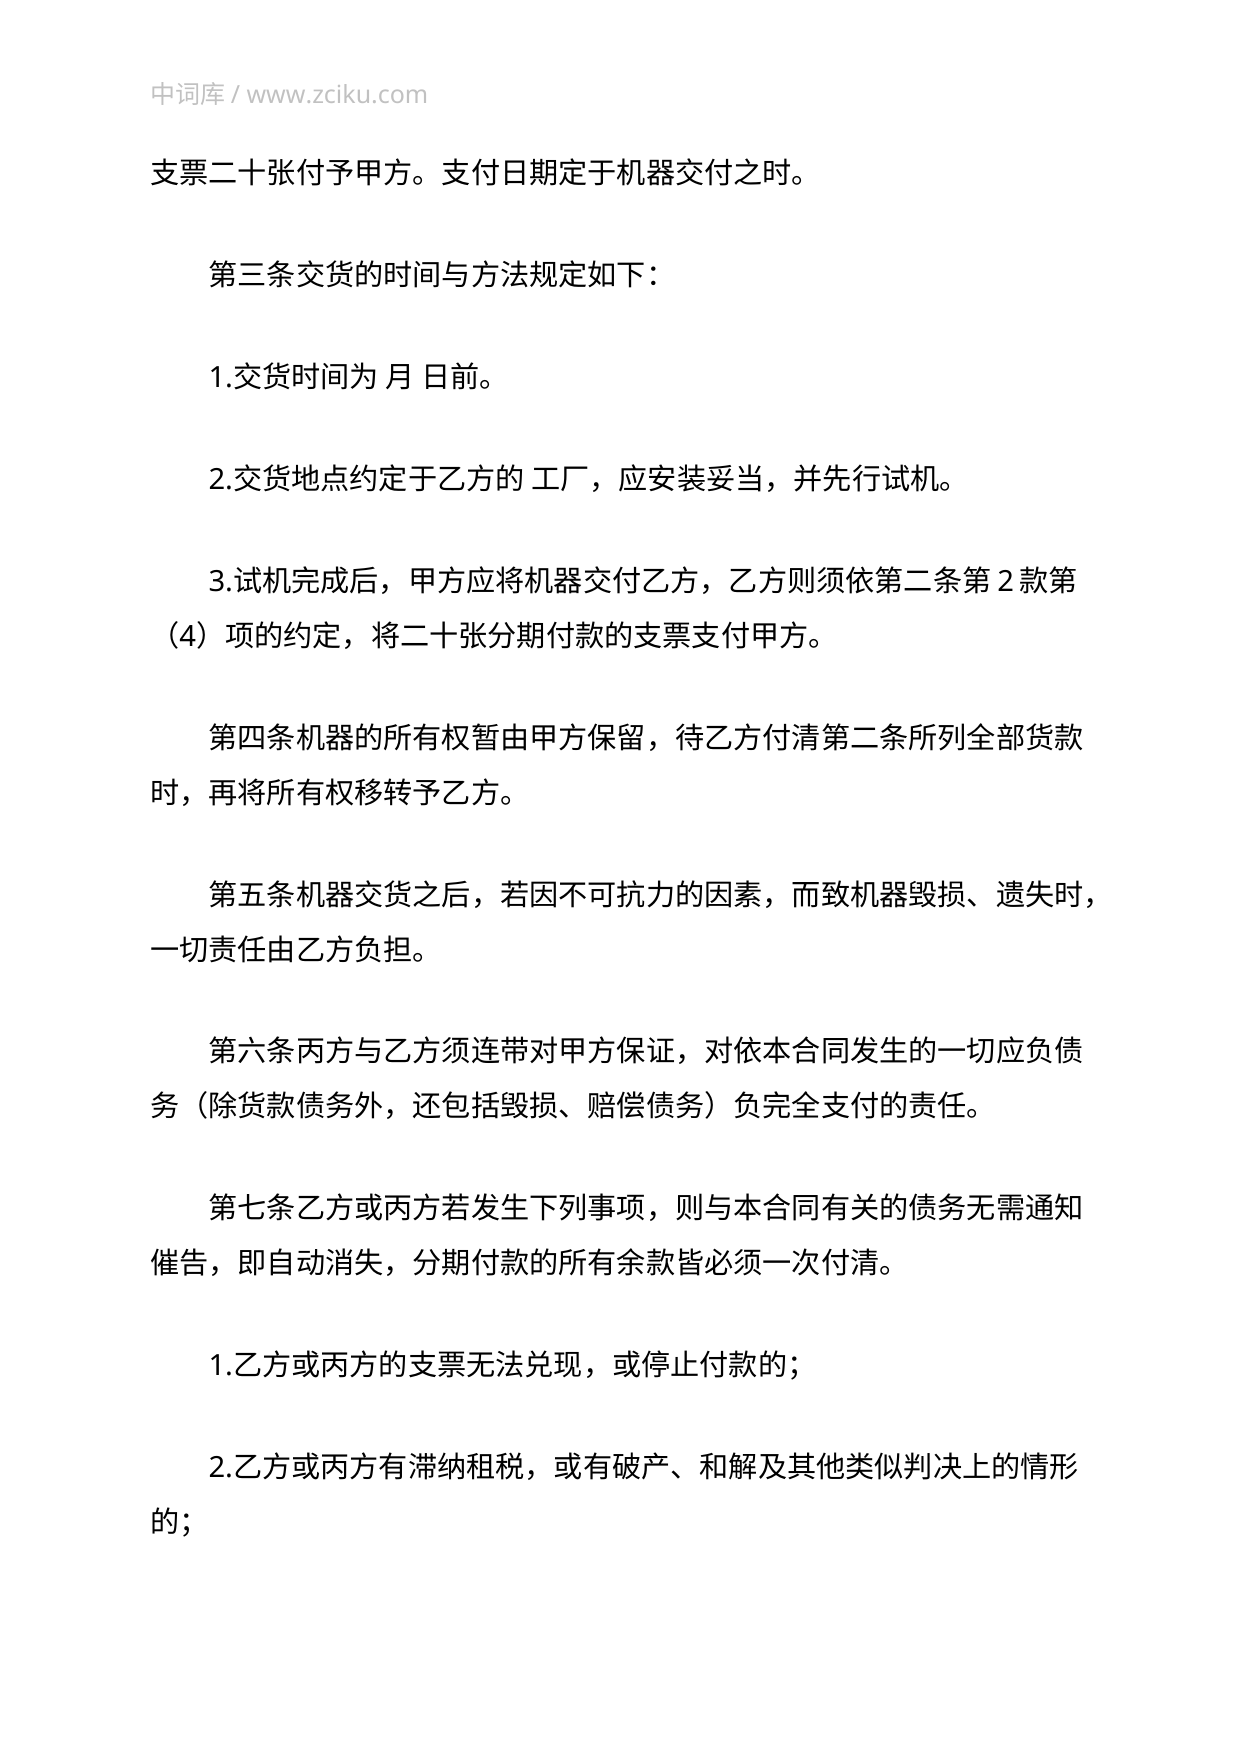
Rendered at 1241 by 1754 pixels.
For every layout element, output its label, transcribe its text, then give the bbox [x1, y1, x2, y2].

text 第六条丙方与乙方须连带对甲方保证，对依本合同发生的一切应负债务（除货款债务外，还包括毁损、赔偿债务）负完全支付的责任。 [150, 1028, 1090, 1125]
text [150, 150, 1090, 192]
text 2.交货地点约定于乙方的 工厂，应安装妥当，并先行试机。 [150, 456, 1090, 498]
text 2.乙方或丙方有滞纳租税，或有破产、和解及其他类似判决上的情形的； [150, 1443, 1090, 1540]
text 第七条乙方或丙方若发生下列事项，则与本合同有关的债务无需通知催告，即自动消失，分期付款的所有余款皆必须一次付清。 [150, 1184, 1090, 1282]
text 第五条机器交货之后，若因不可抗力的因素，而致机器毁损、遗失时，一切责任由乙方负担。 [150, 871, 1090, 968]
text 第三条交货的时间与方法规定如下： [150, 252, 1090, 294]
text 第四条机器的所有权暂由甲方保留，待乙方付清第二条所列全部货款时，再将所有权移转予乙方。 [150, 714, 1090, 812]
text 1.交货时间为 月 日前。 [150, 353, 1090, 396]
text 1.乙方或丙方的支票无法兑现，或停止付款的； [150, 1341, 1090, 1383]
text 3.试机完成后，甲方应将机器交付乙方，乙方则须依第二条第2款第（4）项的约定，将二十张分期付款的支票支付甲方。 [150, 557, 1090, 655]
